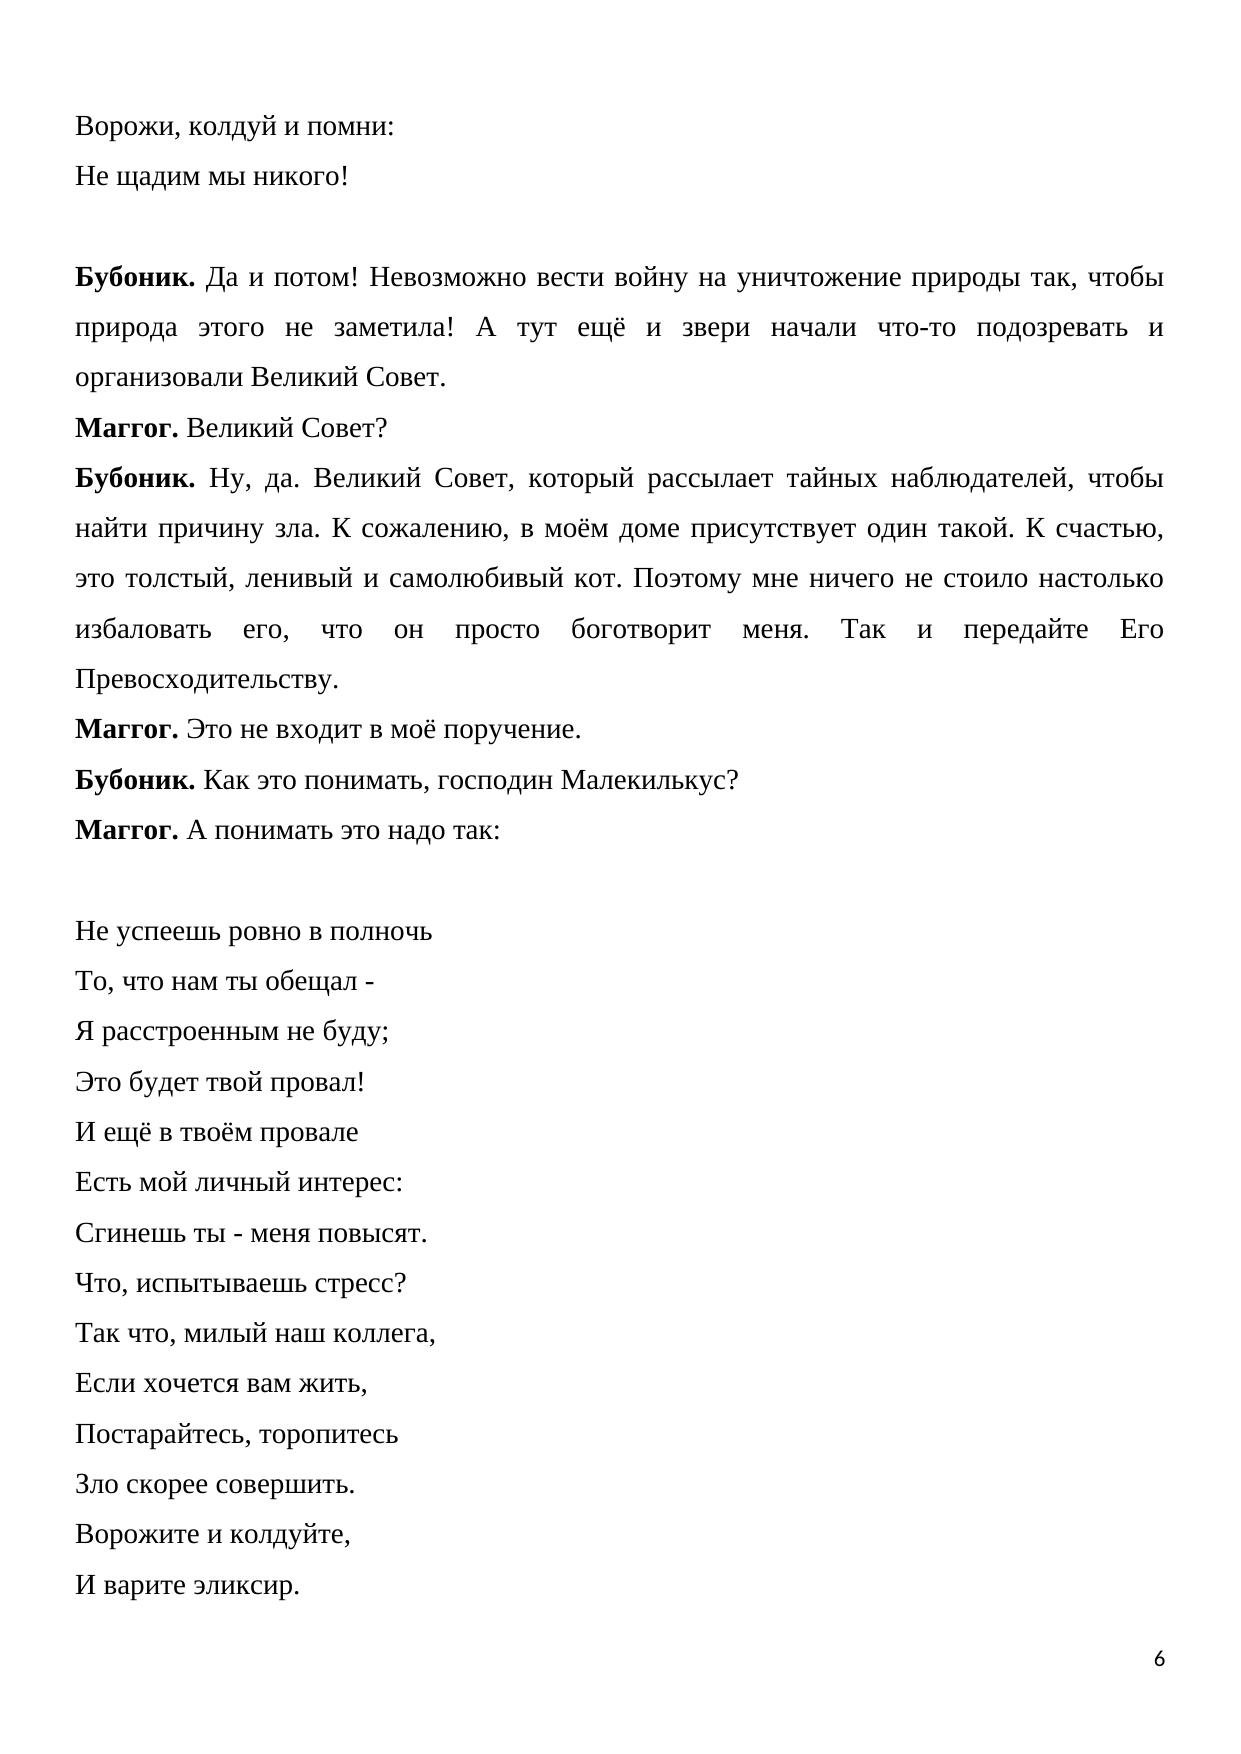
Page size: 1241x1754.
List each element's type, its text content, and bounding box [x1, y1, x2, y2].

text Зло скорее совершить. [75, 1466, 1165, 1500]
text Если хочется вам жить, [75, 1366, 1165, 1399]
text Я расстроенным не буду; [75, 1013, 1165, 1047]
text То, что нам ты обещал - [75, 963, 1165, 997]
text Маггог. Это не входит в моё поручение. [75, 712, 1165, 745]
text Не успеешь ровно в полночь [75, 913, 1165, 946]
text Есть мой личный интерес: [75, 1164, 1165, 1198]
text Постарайтесь, торопитесь [75, 1416, 1165, 1449]
text Ворожите и колдуйте, [75, 1517, 1165, 1550]
text Что, испытываешь стресс? [75, 1265, 1165, 1298]
text Бубоник. Да и потом! Невозможно вести войну на уничтожение природы так, чтобы природа этого не заметила! А тут ещё и звери начали что-то подозревать и организовали Великий Совет. [75, 259, 1165, 393]
text Не щадим мы никого! [75, 158, 1165, 192]
text Ворожи, колдуй и помни: [75, 108, 1165, 141]
text И ещё в твоём провале [75, 1114, 1165, 1148]
text Маггог. А понимать это надо так: [75, 812, 1165, 846]
text Это будет твой провал! [75, 1064, 1165, 1097]
text Бубоник. Ну, да. Великий Совет, который рассылает тайных наблюдателей, чтобы найти причину зла. К сожалению, в моём доме присутствует один такой. К счастью, это толстый, ленивый и самолюбивый кот. Поэтому мне ничего не стоило настолько избаловать его, что он просто боготворит меня. Так и передайте Его Превосходительству. [75, 460, 1165, 695]
text Маггог. Великий Совет? [75, 410, 1165, 443]
text Сгинешь ты - меня повысят. [75, 1215, 1165, 1248]
text И варите эликсир. [75, 1567, 1165, 1600]
text Бубоник. Как это понимать, господин Малекилькус? [75, 762, 1165, 795]
text Так что, милый наш коллега, [75, 1315, 1165, 1349]
